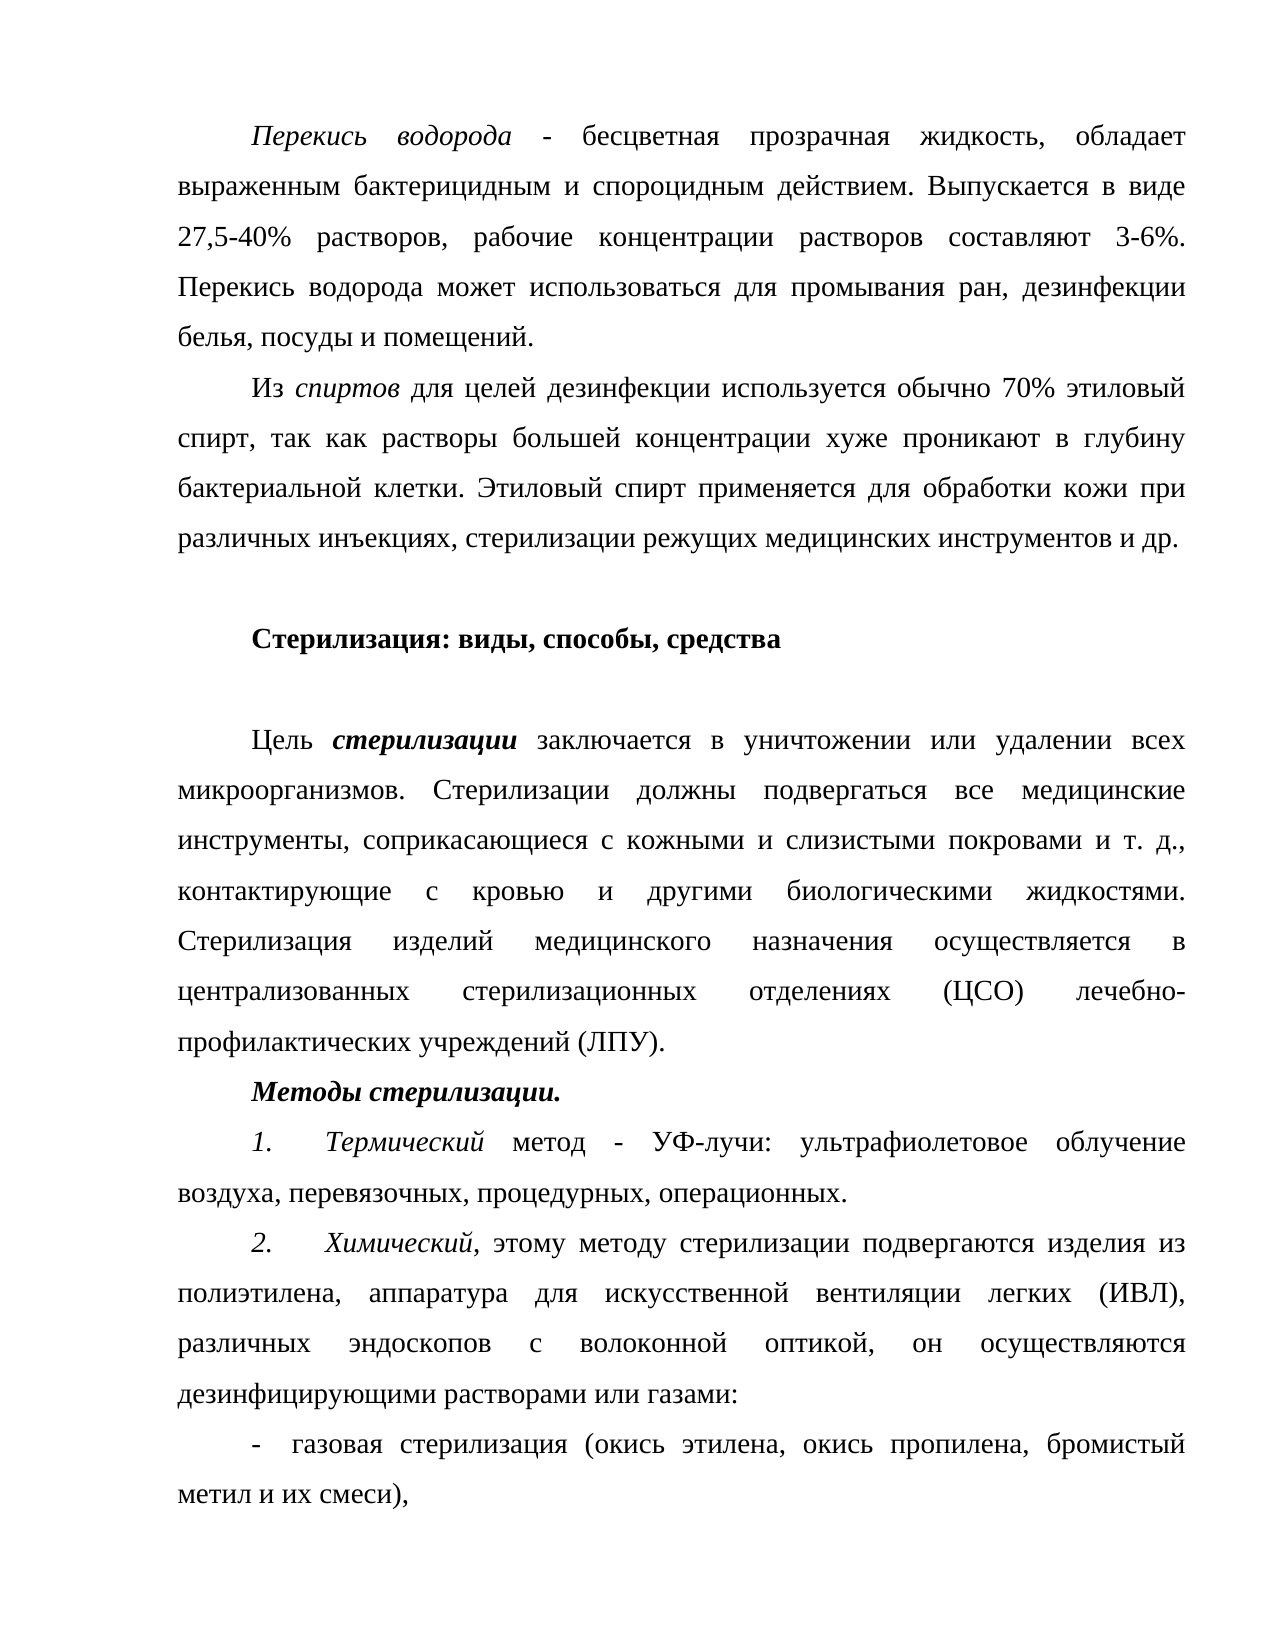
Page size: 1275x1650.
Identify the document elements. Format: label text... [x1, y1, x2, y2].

text - газовая стерилизация (окись этилена, окись пропилена, бромистый метил и их смеси), [177, 1426, 1186, 1510]
text Методы стерилизации. [177, 1074, 1186, 1108]
text Стерилизация: виды, способы, средства [177, 621, 1186, 655]
text 1. Термический метод - УФ-лучи: ультрафиолетовое облучение воздуха, перевязочных, процедурных, операционных. [177, 1124, 1186, 1208]
text Перекись водорода - бесцветная прозрачная жидкость, обладает выраженным бактерицидным и спороцидным действием. Выпускается в виде 27,5-40% растворов, рабочие концентрации растворов составляют 3-6%. Перекись водорода может использоваться для промывания ран, дезинфекции белья, посуды и помещений. [177, 118, 1186, 353]
text Цель стерилизации заключается в уничтожении или удалении всех микроорганизмов. Стерилизации должны подвергаться все медицинские инструменты, соприкасающиеся с кожными и слизистыми покровами и т. д., контактирующие с кровью и другими биологическими жидкостями. Стерилизация изделий медицинского назначения осуществляется в централизованных стерилизационных отделениях (ЦСО) лечебно-профилактических учреждений (ЛПУ). [177, 722, 1186, 1057]
text 2. Химический, этому методу стерилизации подвергаются изделия из полиэтилена, аппаратура для искусственной вентиляции легких (ИВЛ), различных эндоскопов с волоконной оптикой, он осуществляются дезинфицирующими растворами или газами: [177, 1225, 1186, 1409]
text Из спиртов для целей дезинфекции используется обычно 70% этиловый спирт, так как растворы большей концентрации хуже проникают в глубину бактериальной клетки. Этиловый спирт применяется для обработки кожи при различных инъекциях, стерилизации режущих медицинских инструментов и др. [177, 370, 1186, 554]
